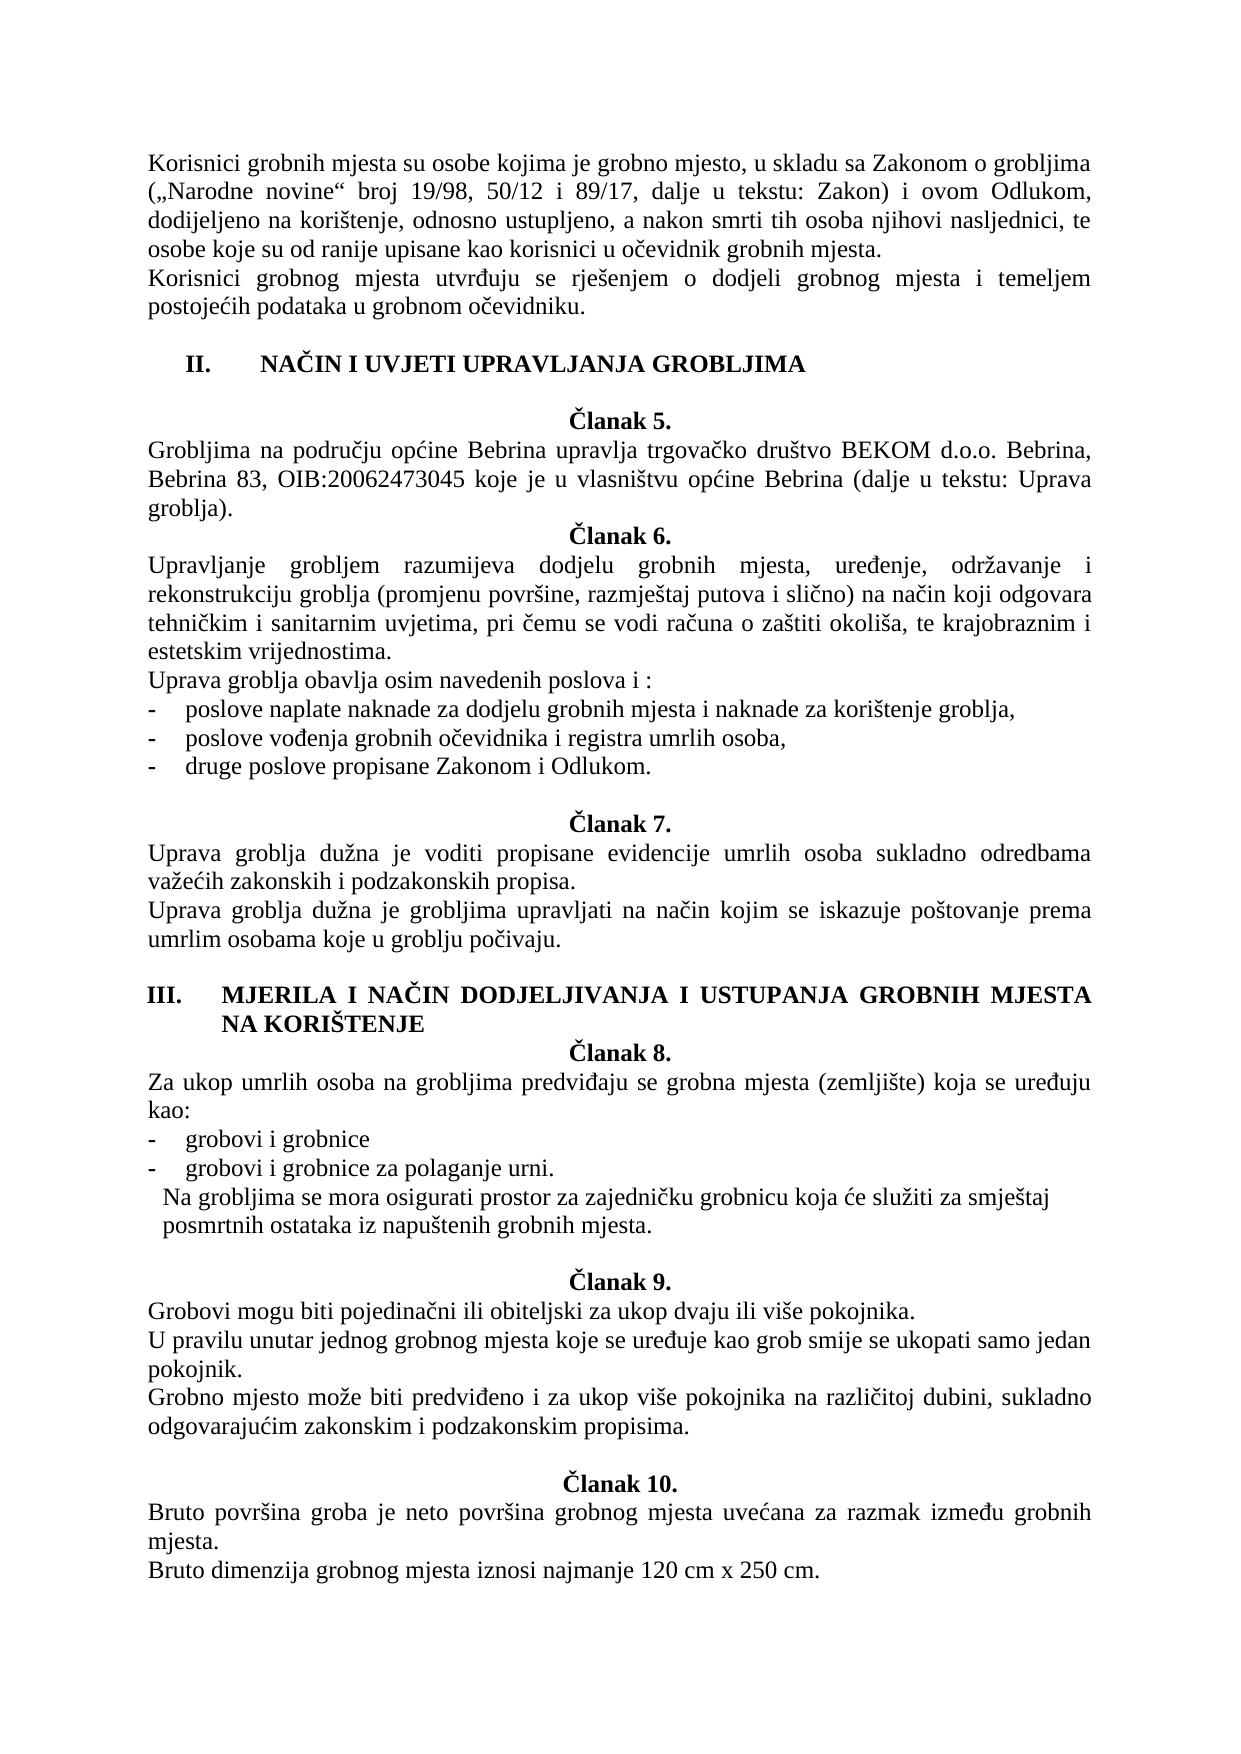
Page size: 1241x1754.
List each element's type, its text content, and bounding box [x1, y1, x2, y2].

text Članak 5. [148, 406, 1093, 435]
text Bruto površina groba je neto površina grobnog mjesta uvećana za razmak između grobnih mjesta. [148, 1497, 1093, 1555]
list grobovi i grobnice za polaganje urni. [148, 1153, 1093, 1182]
text Članak 9. [148, 1267, 1093, 1296]
text Grobno mjesto može biti predviđeno i za ukop više pokojnika na različitoj dubini, sukladno odgovarajućim zakonskim i podzakonskim propisima. [148, 1382, 1093, 1440]
list grobovi i grobnice [148, 1124, 1093, 1153]
list NAČIN I UVJETI UPRAVLJANJA GROBLJIMA [185, 349, 1093, 378]
text Uprava groblja obavlja osim navedenih poslova i : [148, 665, 1093, 694]
text U pravilu unutar jednog grobnog mjesta koje se uređuje kao grob smije se ukopati samo jedan pokojnik. [148, 1325, 1093, 1382]
list poslove naplate naknade za dodjelu grobnih mjesta i naknade za korištenje groblja, [148, 694, 1093, 723]
text Upravljanje grobljem razumijeva dodjelu grobnih mjesta, uređenje, održavanje i rekonstrukciju groblja (promjenu površine, razmještaj putova i slično) na način koji odgovara tehničkim i sanitarnim uvjetima, pri čemu se vodi računa o zaštiti okoliša, te krajobraznim i estetskim vrijednostima. [148, 550, 1093, 665]
text Članak 6. [148, 521, 1093, 550]
text Korisnici grobnog mjesta utvrđuju se rješenjem o dodjeli grobnog mjesta i temeljem postojećih podataka u grobnom očevidniku. [148, 263, 1093, 320]
text Uprava groblja dužna je grobljima upravljati na način kojim se iskazuje poštovanje prema umrlim osobama koje u groblju počivaju. [148, 895, 1093, 953]
text Korisnici grobnih mjesta su osobe kojima je grobno mjesto, u skladu sa Zakonom o grobljima („Narodne novine“ broj 19/98, 50/12 i 89/17, dalje u tekstu: Zakon) i ovom Odlukom, dodijeljeno na korištenje, odnosno ustupljeno, a nakon smrti tih osoba njihovi nasljednici, te osobe koje su od ranije upisane kao korisnici u očevidnik grobnih mjesta. [148, 148, 1093, 263]
text Grobljima na području općine Bebrina upravlja trgovačko društvo BEKOM d.o.o. Bebrina, Bebrina 83, OIB:20062473045 koje je u vlasništvu općine Bebrina (dalje u tekstu: Uprava groblja). [148, 435, 1093, 521]
text Uprava groblja dužna je voditi propisane evidencije umrlih osoba sukladno odredbama važećih zakonskih i podzakonskih propisa. [148, 838, 1093, 895]
text Članak 10. [148, 1469, 1093, 1497]
text Na grobljima se mora osigurati prostor za zajedničku grobnicu koja će služiti za smještaj [148, 1182, 1093, 1211]
text Grobovi mogu biti pojedinačni ili obiteljski za ukop dvaju ili više pokojnika. [148, 1296, 1093, 1325]
list druge poslove propisane Zakonom i Odlukom. [148, 751, 1093, 780]
text Članak 8. [148, 1038, 1093, 1067]
list poslove vođenja grobnih očevidnika i registra umrlih osoba, [148, 723, 1093, 751]
text Za ukop umrlih osoba na grobljima predviđaju se grobna mjesta (zemljište) koja se uređuju kao: [148, 1067, 1093, 1124]
list MJERILA I NAČIN DODJELJIVANJA I USTUPANJA GROBNIH MJESTA NA KORIŠTENJE [146, 981, 1093, 1038]
text Bruto dimenzija grobnog mjesta iznosi najmanje 120 cm x 250 cm. [148, 1555, 1093, 1584]
text Članak 7. [148, 809, 1093, 838]
text posmrtnih ostataka iz napuštenih grobnih mjesta. [148, 1211, 1093, 1239]
